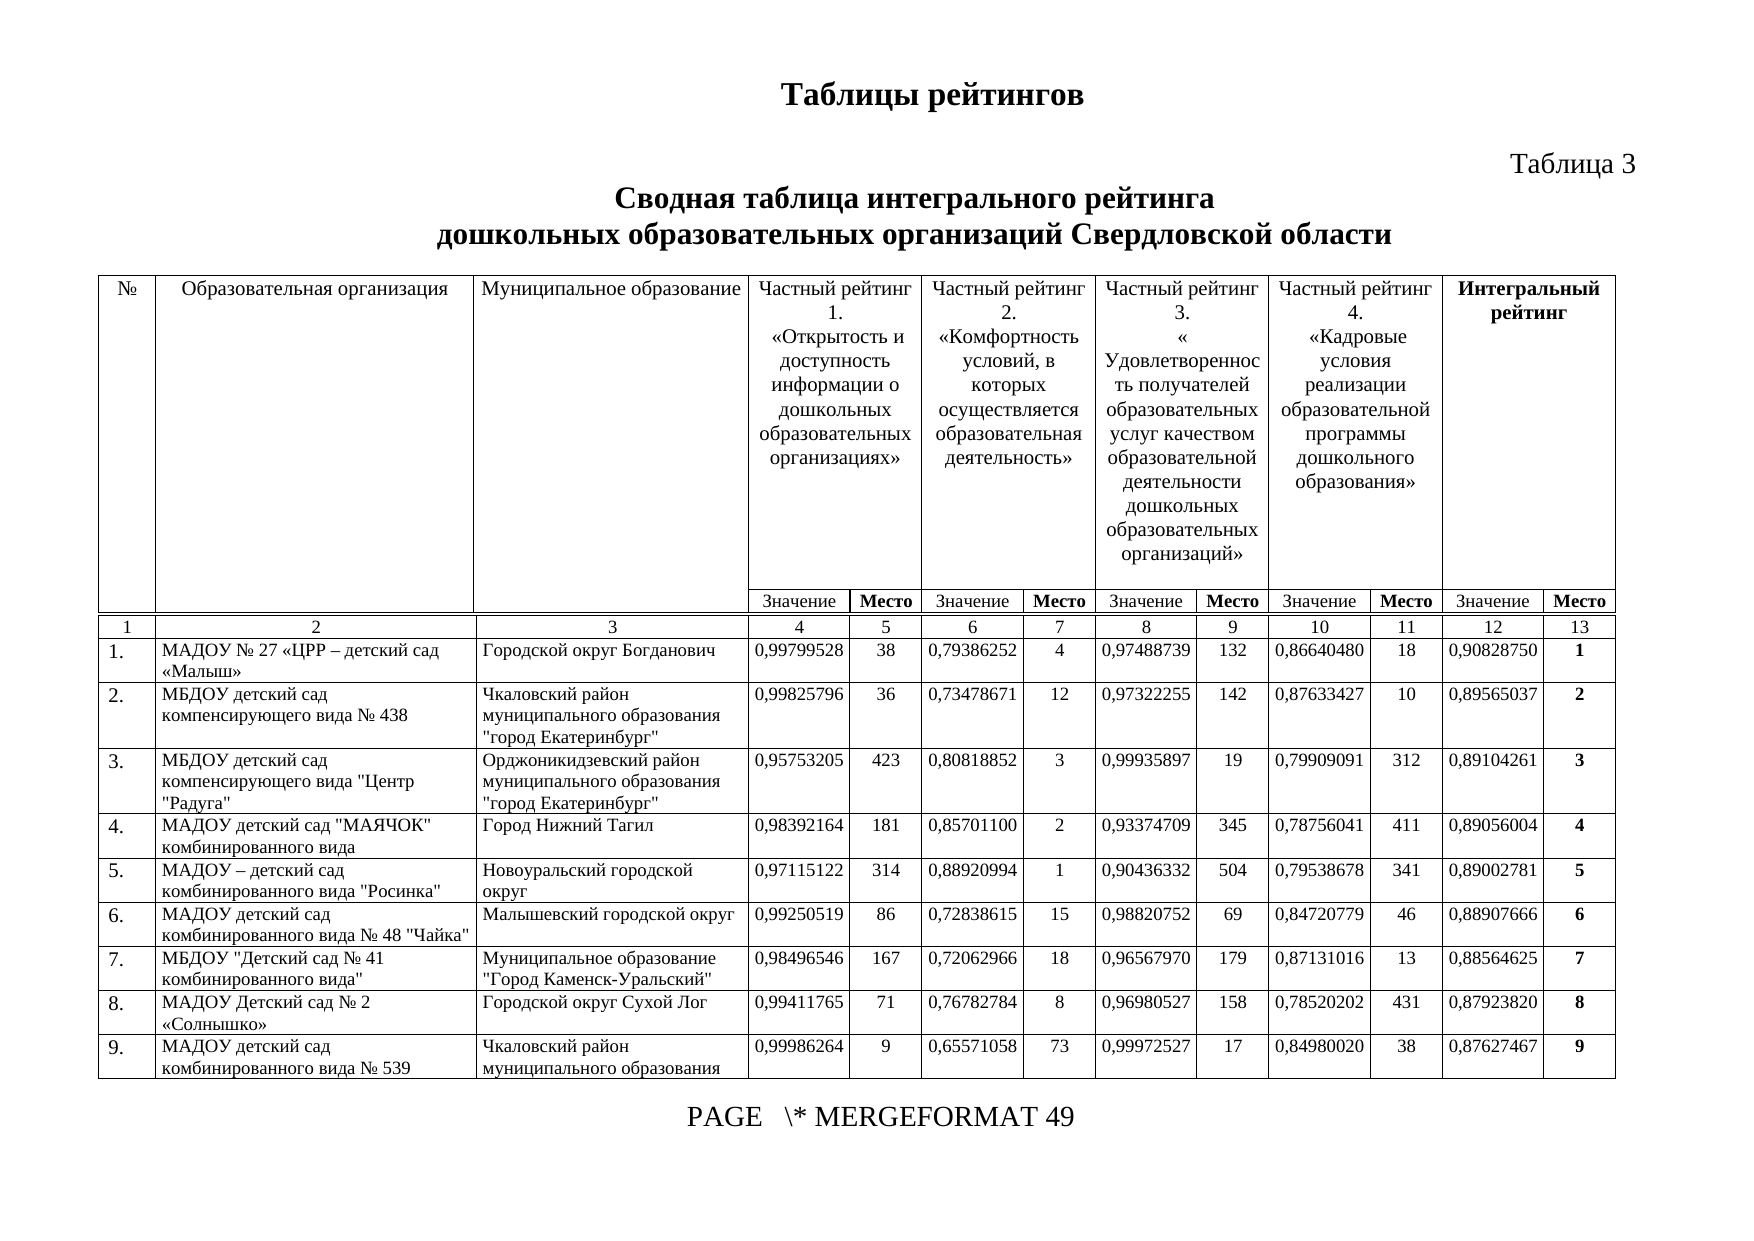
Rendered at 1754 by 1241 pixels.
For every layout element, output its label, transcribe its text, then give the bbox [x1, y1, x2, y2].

table_cell МБДОУ детский сад компенсирующего вида "Центр "Радуга" [156, 749, 476, 813]
table_cell Орджоникидзевский район муниципального образования "город Екатеринбург" [477, 749, 748, 813]
table_cell 345 [1197, 814, 1268, 857]
table_cell 0,89565037 [1443, 683, 1543, 747]
table_cell 73 [1024, 1035, 1095, 1078]
table_cell МБДОУ детский сад компенсирующего вида № 438 [156, 683, 476, 747]
table_cell 9 [1544, 1035, 1615, 1078]
table_header 6 [922, 616, 1023, 638]
table_cell 0,99250519 [749, 903, 849, 946]
table_header Образовательная организация [156, 276, 473, 612]
table_cell 8 [1544, 991, 1615, 1034]
table_header Частный рейтинг 2. «Комфортность условий, в которых осуществляется образовательная деятельность» [922, 276, 1095, 589]
table_cell 0,85701100 [922, 814, 1023, 857]
table_cell 0,99972527 [1096, 1035, 1196, 1078]
table_header Частный рейтинг 3. «Удовлетворенность получателей образовательных услуг качеством образовательной деятельности дошкольных образовательных организаций» [1096, 276, 1268, 589]
table_cell Значение [1443, 590, 1543, 612]
table_cell 0,86640480 [1269, 639, 1370, 682]
table_cell 0,89104261 [1443, 749, 1543, 813]
table_cell МАДОУ – детский сад комбинированного вида "Росинка" [156, 859, 476, 902]
table_cell 181 [850, 814, 921, 857]
table_header Частный рейтинг 1. «Открытость и доступность информации о дошкольных образовательных организациях» [749, 276, 921, 589]
table_cell Значение [1096, 590, 1196, 612]
table_cell Значение [922, 590, 1023, 612]
table_cell 0,96567970 [1096, 947, 1196, 990]
table_cell 0,89002781 [1443, 859, 1543, 902]
table_header 2 [156, 616, 476, 638]
table_cell 15 [1024, 903, 1095, 946]
table_cell 0,87633427 [1269, 683, 1370, 747]
table_cell 9 [850, 1035, 921, 1078]
table_cell 0,78520202 [1269, 991, 1370, 1034]
table_cell Место [851, 590, 921, 612]
table_cell [99, 683, 155, 747]
table_cell Значение [749, 590, 849, 612]
table_cell 411 [1371, 814, 1442, 857]
table_cell 158 [1197, 991, 1268, 1034]
table_cell 0,95753205 [749, 749, 849, 813]
table_cell 38 [1371, 1035, 1442, 1078]
table_cell 0,99799528 [749, 639, 849, 682]
table_cell МБДОУ "Детский сад № 41 комбинированного вида" [156, 947, 476, 990]
table_cell 0,98496546 [749, 947, 849, 990]
table_header 13 [1544, 616, 1615, 638]
table_cell [99, 1035, 155, 1078]
table_cell 0,90436332 [1096, 859, 1196, 902]
table_cell Чкаловский район муниципального образования "город Екатеринбург" [477, 683, 748, 747]
table_cell 0,98392164 [749, 814, 849, 857]
table_cell 2 [1544, 683, 1615, 747]
table_cell 423 [850, 749, 921, 813]
table_cell 179 [1197, 947, 1268, 990]
table_cell 36 [850, 683, 921, 747]
table_cell 7 [1544, 947, 1615, 990]
table_cell [99, 991, 155, 1034]
table_cell Городской округ Сухой Лог [477, 991, 748, 1034]
table_cell Малышевский городской округ [477, 903, 748, 946]
table_cell 0,84720779 [1269, 903, 1370, 946]
table_header 4 [749, 616, 849, 638]
table_header 8 [1096, 616, 1196, 638]
table_header 12 [1443, 616, 1543, 638]
table_cell 0,78756041 [1269, 814, 1370, 857]
table_cell 0,79909091 [1269, 749, 1370, 813]
table_cell 1 [1024, 859, 1095, 902]
table_cell 0,65571058 [922, 1035, 1023, 1078]
table_cell 314 [850, 859, 921, 902]
table_cell 3 [1024, 749, 1095, 813]
table_cell 0,99935897 [1096, 749, 1196, 813]
table_cell МАДОУ Детский сад № 2 «Солнышко» [156, 991, 476, 1034]
table_cell 5 [1544, 859, 1615, 902]
table_cell 0,73478671 [922, 683, 1023, 747]
table_cell 0,93374709 [1096, 814, 1196, 857]
table_cell 341 [1371, 859, 1442, 902]
table_cell 0,87923820 [1443, 991, 1543, 1034]
table_cell 504 [1197, 859, 1268, 902]
table_cell 8 [1024, 991, 1095, 1034]
table_cell 0,88564625 [1443, 947, 1543, 990]
table_cell 132 [1197, 639, 1268, 682]
table_cell Место [1024, 590, 1095, 612]
table_cell 0,79386252 [922, 639, 1023, 682]
table_cell 0,90828750 [1443, 639, 1543, 682]
table_cell 431 [1371, 991, 1442, 1034]
table_cell 0,89056004 [1443, 814, 1543, 857]
table_cell 0,87131016 [1269, 947, 1370, 990]
table_cell 312 [1371, 749, 1442, 813]
table_header 1 [99, 616, 155, 638]
table_cell Место [1371, 590, 1442, 612]
table_cell МАДОУ детский сад комбинированного вида № 48 "Чайка" [156, 903, 476, 946]
table_cell МАДОУ детский сад "МАЯЧОК" комбинированного вида [156, 814, 476, 857]
table_cell 2 [1024, 814, 1095, 857]
table_cell 69 [1197, 903, 1268, 946]
table_cell 142 [1197, 683, 1268, 747]
table_cell Новоуральский городской округ [477, 859, 748, 902]
table_cell [99, 859, 155, 902]
table_cell Муниципальное образование "Город Каменск-Уральский" [477, 947, 748, 990]
table_cell 86 [850, 903, 921, 946]
table_header Частный рейтинг 4. «Кадровые условия реализации образовательной программы дошкольного образования» [1269, 276, 1442, 589]
table_cell 0,84980020 [1269, 1035, 1370, 1078]
table_cell 0,99825796 [749, 683, 849, 747]
table_header 7 [1024, 616, 1095, 638]
table_header Муниципальное образование [474, 276, 748, 612]
subtitle Таблицы рейтингов [229, 74, 1636, 112]
table_cell [99, 749, 155, 813]
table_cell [156, 1035, 476, 1078]
table_header № [99, 276, 155, 612]
table_cell [99, 814, 155, 857]
table_cell 1 [1544, 639, 1615, 682]
table_header 5 [850, 616, 921, 638]
text Таблица 3 [118, 146, 1636, 179]
table_cell [99, 903, 155, 946]
table_cell 0,88907666 [1443, 903, 1543, 946]
subtitle дошкольных образовательных организаций Свердловской области [193, 215, 1636, 251]
table_header Интегральный рейтинг [1443, 276, 1615, 589]
table_cell Место [1544, 590, 1615, 612]
table_cell [99, 947, 155, 990]
table_cell 0,99986264 [749, 1035, 849, 1078]
table_cell 4 [1024, 639, 1095, 682]
table_cell 3 [1544, 749, 1615, 813]
table_cell 71 [850, 991, 921, 1034]
table_cell 17 [1197, 1035, 1268, 1078]
table_cell 0,72062966 [922, 947, 1023, 990]
table_header 9 [1197, 616, 1268, 638]
table_cell 12 [1024, 683, 1095, 747]
table_cell Городской округ Богданович [477, 639, 748, 682]
table_cell 46 [1371, 903, 1442, 946]
table_cell 0,97115122 [749, 859, 849, 902]
table_cell 0,79538678 [1269, 859, 1370, 902]
table_cell 38 [850, 639, 921, 682]
table_header 10 [1269, 616, 1370, 638]
table_cell 4 [1544, 814, 1615, 857]
table_cell 10 [1371, 683, 1442, 747]
table_cell 19 [1197, 749, 1268, 813]
table_cell 13 [1371, 947, 1442, 990]
table_cell 0,99411765 [749, 991, 849, 1034]
table_cell 0,87627467 [1443, 1035, 1543, 1078]
table_cell 0,98820752 [1096, 903, 1196, 946]
table_cell 18 [1371, 639, 1442, 682]
table_cell 0,96980527 [1096, 991, 1196, 1034]
table_cell 0,97322255 [1096, 683, 1196, 747]
table_cell МАДОУ № 27 «ЦРР – детский сад «Малыш» [156, 639, 476, 682]
subtitle Сводная таблица интегрального рейтинга [193, 179, 1636, 215]
table_header 11 [1371, 616, 1442, 638]
table_cell Значение [1269, 590, 1370, 612]
table_cell 0,97488739 [1096, 639, 1196, 682]
table_cell 0,72838615 [922, 903, 1023, 946]
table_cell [477, 1035, 748, 1078]
table_cell [99, 639, 155, 682]
table_cell 18 [1024, 947, 1095, 990]
table_header 3 [477, 616, 748, 638]
table_cell 6 [1544, 903, 1615, 946]
table_cell 167 [850, 947, 921, 990]
table_cell 0,80818852 [922, 749, 1023, 813]
table_cell Место [1197, 590, 1268, 612]
table_cell Город Нижний Тагил [477, 814, 748, 857]
table_cell 0,76782784 [922, 991, 1023, 1034]
table_cell 0,88920994 [922, 859, 1023, 902]
